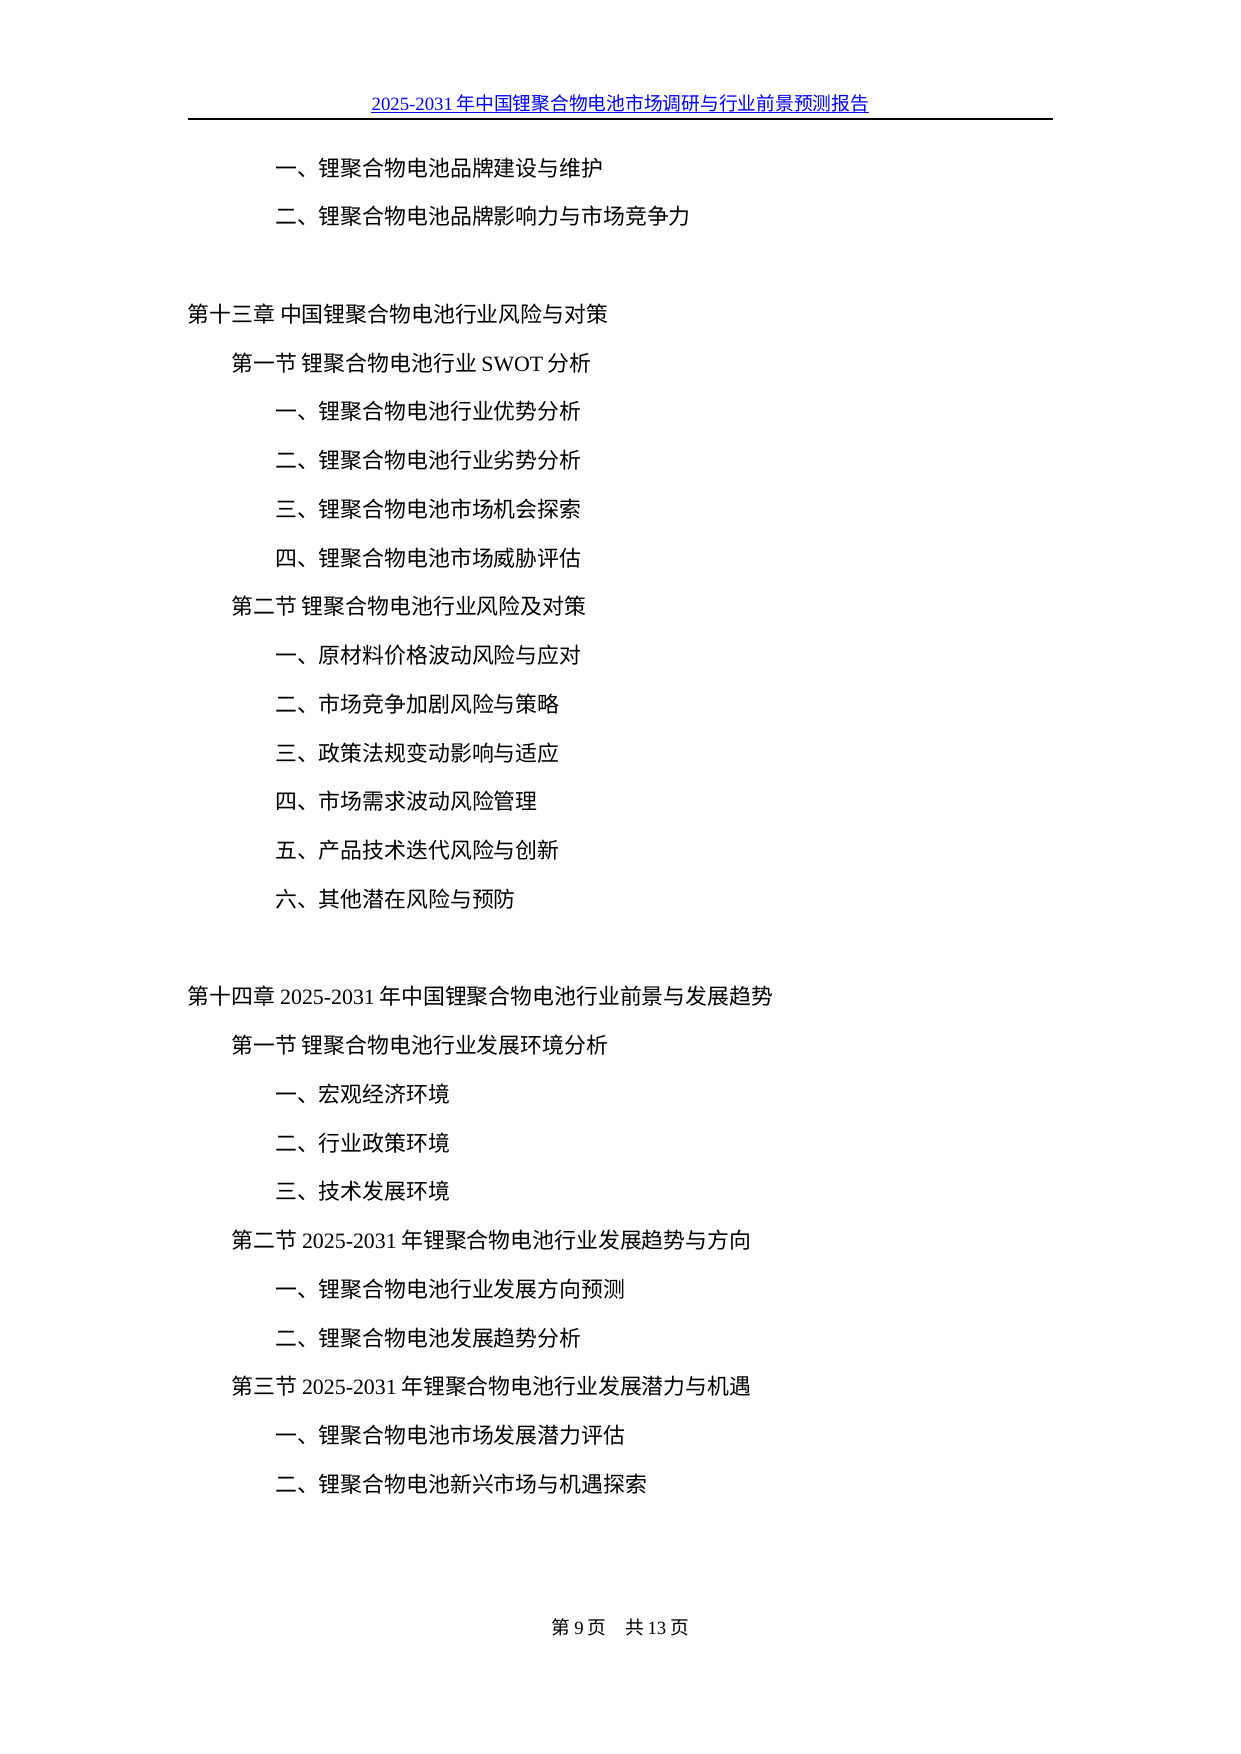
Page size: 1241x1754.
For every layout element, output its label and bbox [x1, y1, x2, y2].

text [187, 150, 1053, 1499]
